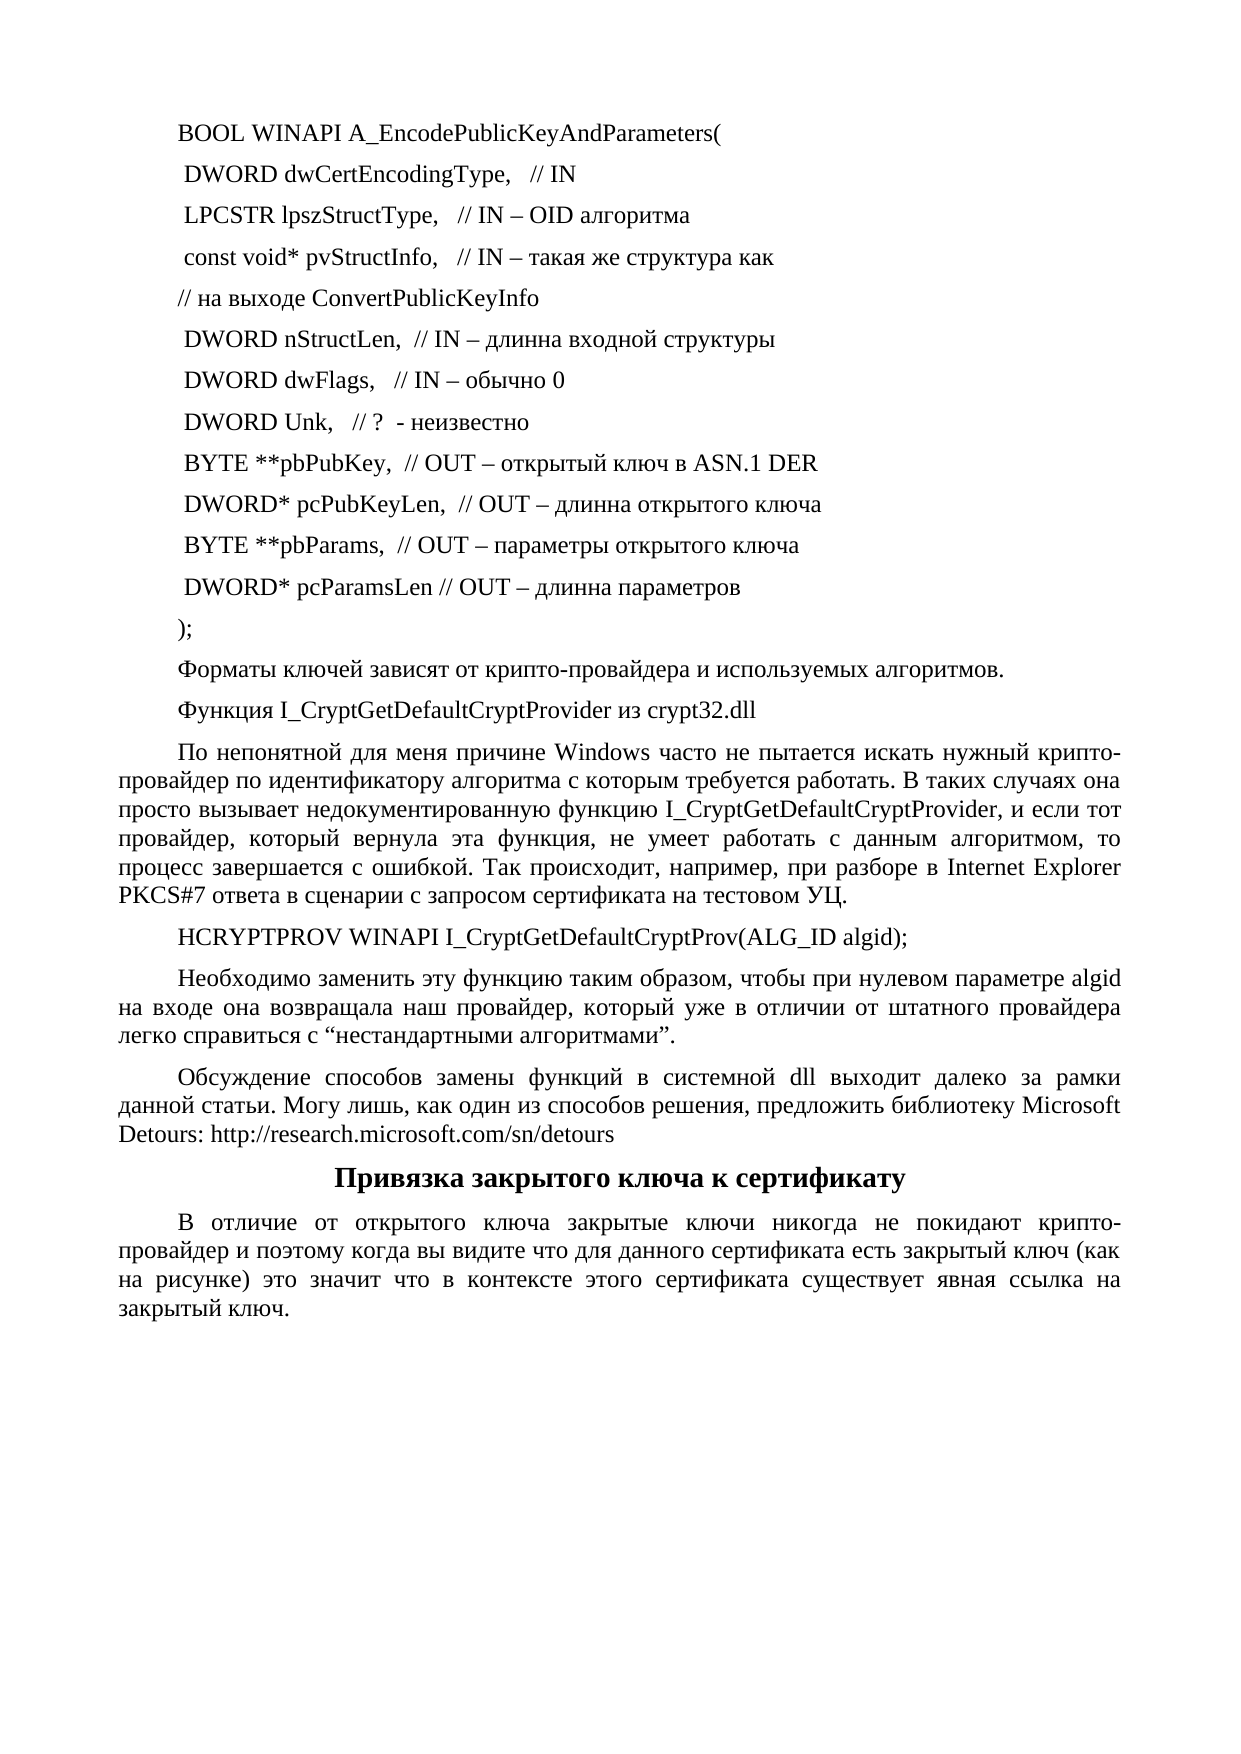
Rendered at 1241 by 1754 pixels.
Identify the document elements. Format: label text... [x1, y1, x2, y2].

text // на выходе ConvertPublicKeyInfo [118, 283, 1122, 312]
text В отличие от открытого ключа закрытые ключи никогда не покидают крипто-провайдер и поэтому когда вы видите что для данного сертификата есть закрытый ключ (как на рисунке) это значит что в контексте этого сертификата существует явная ссылка на закрытый ключ. [118, 1207, 1122, 1322]
text Форматы ключей зависят от крипто-провайдера и используемых алгоритмов. [118, 654, 1122, 683]
text DWORD dwCertEncodingType, // IN [118, 159, 1122, 188]
text Функция I_CryptGetDefaultCryptProvider из crypt32.dll [118, 696, 1122, 724]
text BYTE **pbPubKey, // OUT – открытый ключ в ASN.1 DER [118, 448, 1122, 477]
text BOOL WINAPI A_EncodePublicKeyAndParameters( [118, 118, 1122, 147]
text DWORD* pcParamsLen // OUT – длинна параметров [118, 572, 1122, 601]
text По непонятной для меня причине Windows часто не пытается искать нужный крипто- провайдер по идентификатору алгоритма с которым требуется работать. В таких случаях она просто вызывает недокументированную функцию I_CryptGetDefaultCryptProvider, и если тот провайдер, который вернула эта функция, не умеет работать с данным алгоритмом, то процесс завершается с ошибкой. Так происходит, например, при разборе в Internet Explorer PKCS#7 ответа в сценарии с запросом сертификата на тестовом УЦ. [118, 737, 1122, 909]
text HCRYPTPROV WINAPI I_CryptGetDefaultCryptProv(ALG_ID algid); [118, 922, 1122, 951]
text BYTE **pbParams, // OUT – параметры открытого ключа [118, 531, 1122, 559]
text DWORD dwFlags, // IN – обычно 0 [118, 366, 1122, 394]
text DWORD nStructLen, // IN – длинна входной структуры [118, 324, 1122, 353]
text LPCSTR lpszStructType, // IN – OID алгоритма [118, 201, 1122, 229]
text Необходимо заменить эту функцию таким образом, чтобы при нулевом параметре algid на входе она возвращала наш провайдер, который уже в отличии от штатного провайдера легко справиться с “нестандартными алгоритмами”. [118, 963, 1122, 1049]
text ); [118, 613, 1122, 642]
text Обсуждение способов замены функций в системной dll выходит далеко за рамки данной статьи. Могу лишь, как один из способов решения, предложить библиотеку Microsoft Detours: http://research.microsoft.com/sn/detours [118, 1062, 1122, 1148]
text DWORD Unk, // ? - неизвестно [118, 407, 1122, 436]
text const void* pvStructInfo, // IN – такая же структура как [118, 242, 1122, 271]
text Привязка закрытого ключа к сертификату [118, 1161, 1122, 1194]
text DWORD* pcPubKeyLen, // OUT – длинна открытого ключа [118, 489, 1122, 518]
